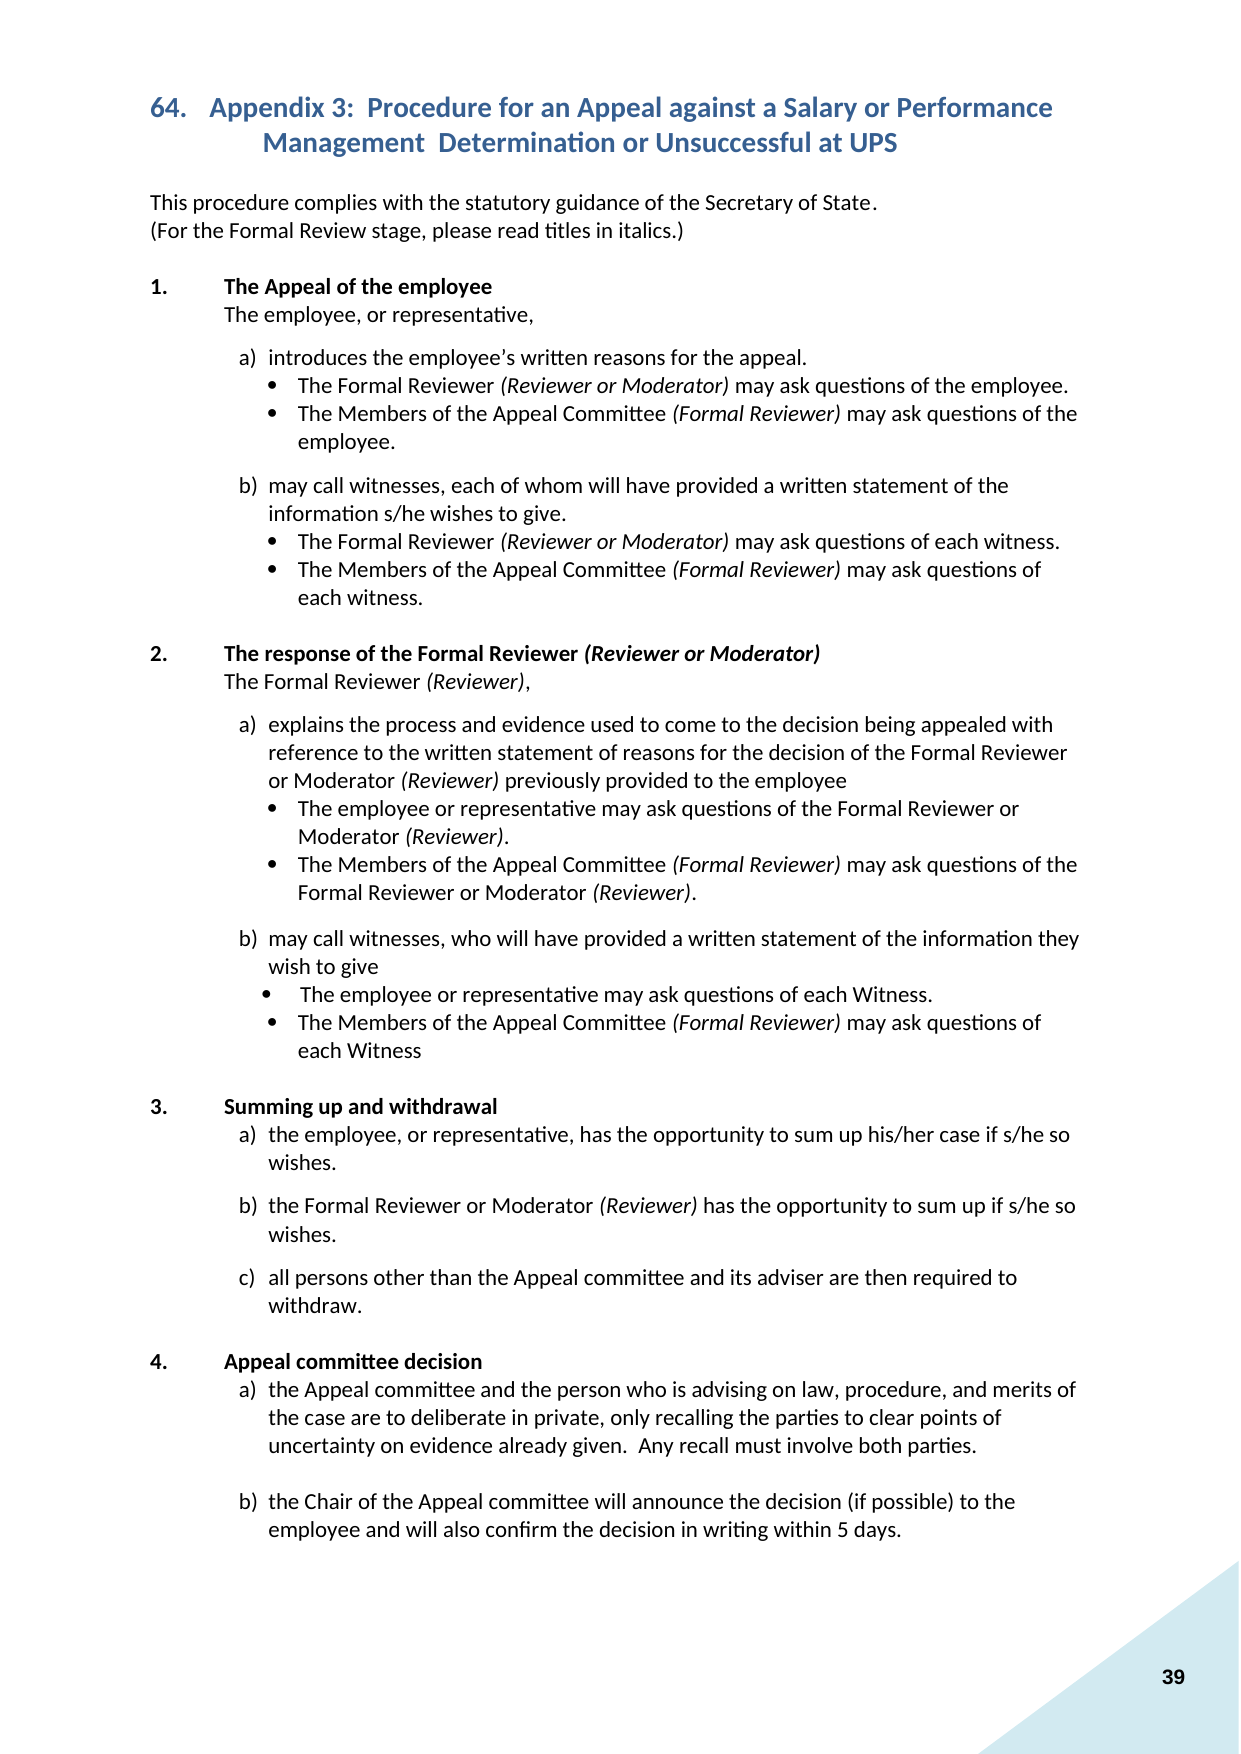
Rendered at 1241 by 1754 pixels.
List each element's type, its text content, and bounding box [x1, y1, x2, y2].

list The Members of the Appeal Committee (Formal Reviewer) may ask questions of the employee. [268, 399, 1090, 455]
text 1. The Appeal of the employee [150, 272, 1090, 300]
list the Formal Reviewer or Moderator (Reviewer) has the opportunity to sum up if s/he so wishes. [239, 1192, 1090, 1248]
list introduces the employee’s written reasons for the appeal. [239, 343, 1090, 371]
list explains the process and evidence used to come to the decision being appealed with reference to the written statement of reasons for the decision of the Formal Reviewer or Moderator (Reviewer) previously provided to the employee [239, 710, 1090, 794]
list The employee or representative may ask questions of each Witness. [262, 980, 1090, 1008]
list The Members of the Appeal Committee (Formal Reviewer) may ask questions of each Witness [268, 1008, 1090, 1064]
text (For the Formal Review stage, please read titles in italics.) [150, 216, 1090, 244]
list all persons other than the Appeal committee and its adviser are then required to withdraw. [239, 1263, 1090, 1319]
text a) the Appeal committee and the person who is advising on law, procedure, and merits of the case are to deliberate in private, only recalling the parties to clear points of uncertainty on evidence already given. Any recall must involve both parties. [239, 1375, 1090, 1459]
list The Members of the Appeal Committee (Formal Reviewer) may ask questions of the Formal Reviewer or Moderator (Reviewer). [268, 850, 1090, 906]
text This procedure complies with the statutory guidance of the Secretary of State. [150, 188, 1090, 216]
list The Formal Reviewer (Reviewer or Moderator) may ask questions of each witness. [268, 527, 1090, 555]
text 4. Appeal committee decision [150, 1347, 1090, 1375]
list The Formal Reviewer (Reviewer or Moderator) may ask questions of the employee. [268, 371, 1090, 399]
list the employee, or representative, has the opportunity to sum up his/her case if s/he so wishes. [239, 1120, 1090, 1176]
text The Formal Reviewer (Reviewer), [224, 667, 1090, 695]
text 3. Summing up and withdrawal [150, 1092, 1090, 1120]
text 2. The response of the Formal Reviewer (Reviewer or Moderator) [150, 639, 1090, 667]
list may call witnesses, who will have provided a written statement of the information they wish to give [239, 924, 1090, 980]
list The employee or representative may ask questions of the Formal Reviewer or Moderator (Reviewer). [268, 794, 1090, 850]
list may call witnesses, each of whom will have provided a written statement of the information s/he wishes to give. [239, 471, 1090, 527]
text Appendix 3: Procedure for an Appeal against a Salary or Performance Management Determination or Unsuccessful at UPS [150, 89, 1090, 160]
text b) the Chair of the Appeal committee will announce the decision (if possible) to the employee and will also confirm the decision in writing within 5 days. [239, 1487, 1090, 1543]
list The Members of the Appeal Committee (Formal Reviewer) may ask questions of each witness. [268, 555, 1090, 611]
text The employee, or representative, [224, 300, 1090, 328]
